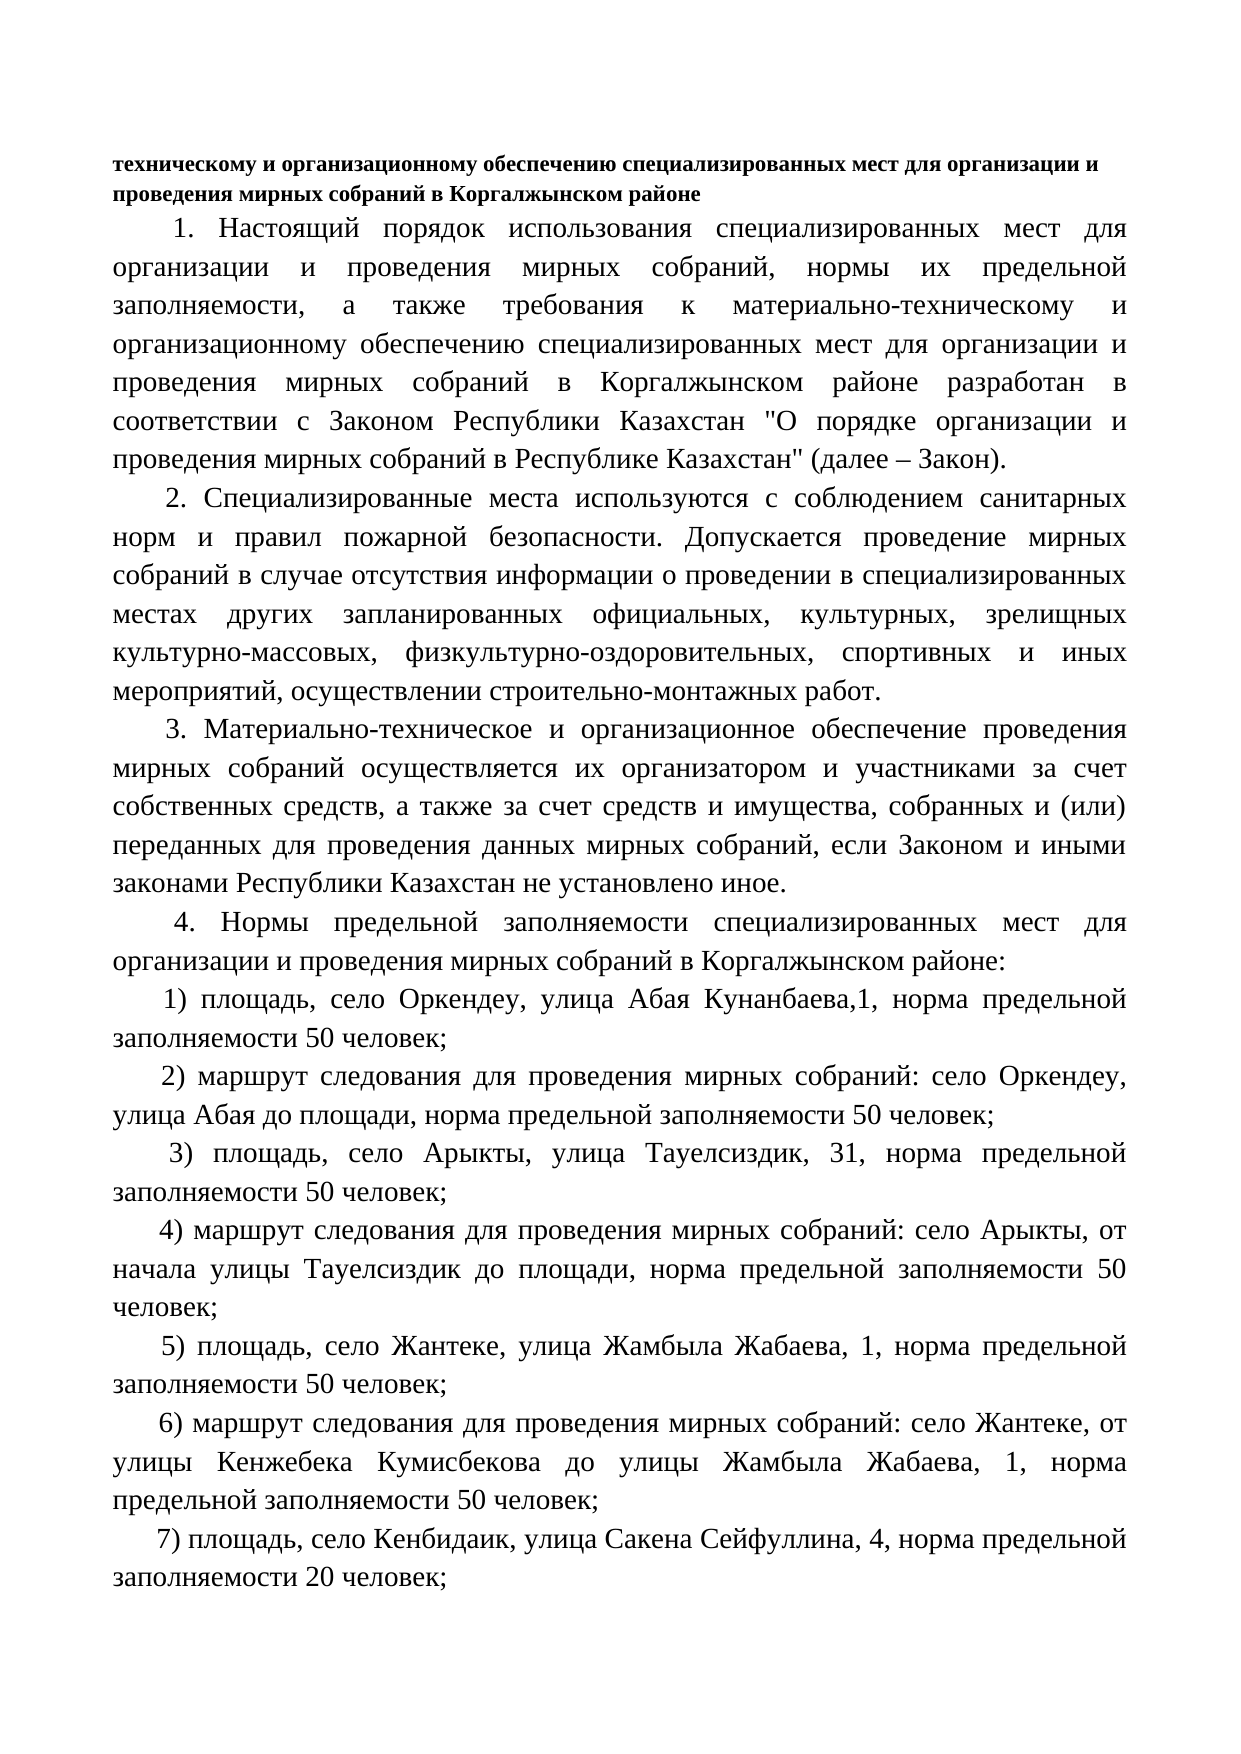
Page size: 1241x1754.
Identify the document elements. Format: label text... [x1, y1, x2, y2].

text 1) площадь, село Оркендеу, улица Абая Кунанбаева,1, норма предельной заполняемости 50 человек; [112, 981, 1128, 1053]
text 3. Материально-техническое и организационное обеспечение проведения мирных собраний осуществляется их организатором и участниками за счет собственных средств, а также за счет средств и имущества, собранных и (или) переданных для проведения данных мирных собраний, если Законом и иными законами Республики Казахстан не установлено иное. [112, 711, 1128, 899]
text 3) площадь, село Арыкты, улица Тауелсиздик, 31, норма предельной заполняемости 50 человек; [112, 1135, 1128, 1207]
text 1. Настоящий порядок использования специализированных мест для организации и проведения мирных собраний, нормы их предельной заполняемости, а также требования к материально-техническому и организационному обеспечению специализированных мест для организации и проведения мирных собраний в Коргалжынском районе разработан в соответствии с Законом Республики Казахстан "О порядке организации и проведения мирных собраний в Республике Казахстан" (далее – Закон). [112, 210, 1128, 475]
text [112, 150, 1128, 207]
text 2. Специализированные места используются с соблюдением санитарных норм и правил пожарной безопасности. Допускается проведение мирных собраний в случае отсутствия информации о проведении в специализированных местах других запланированных официальных, культурных, зрелищных культурно-массовых, физкультурно-оздоровительных, спортивных и иных мероприятий, осуществлении строительно-монтажных работ. [112, 480, 1128, 706]
text 7) площадь, село Кенбидаик, улица Сакена Сейфуллина, 4, норма предельной заполняемости 20 человек; [112, 1521, 1128, 1593]
text 4. Нормы предельной заполняемости специализированных мест для организации и проведения мирных собраний в Коргалжынском районе: [112, 904, 1128, 976]
text 2) маршрут следования для проведения мирных собраний: село Оркендеу, улица Абая до площади, норма предельной заполняемости 50 человек; [112, 1058, 1128, 1130]
text 5) площадь, село Жантеке, улица Жамбыла Жабаева, 1, норма предельной заполняемости 50 человек; [112, 1328, 1128, 1400]
text 4) маршрут следования для проведения мирных собраний: село Арыкты, от начала улицы Тауелсиздик до площади, норма предельной заполняемости 50 человек; [112, 1212, 1128, 1323]
text 6) маршрут следования для проведения мирных собраний: село Жантеке, от улицы Кенжебека Кумисбекова до улицы Жамбыла Жабаева, 1, норма предельной заполняемости 50 человек; [112, 1405, 1128, 1516]
